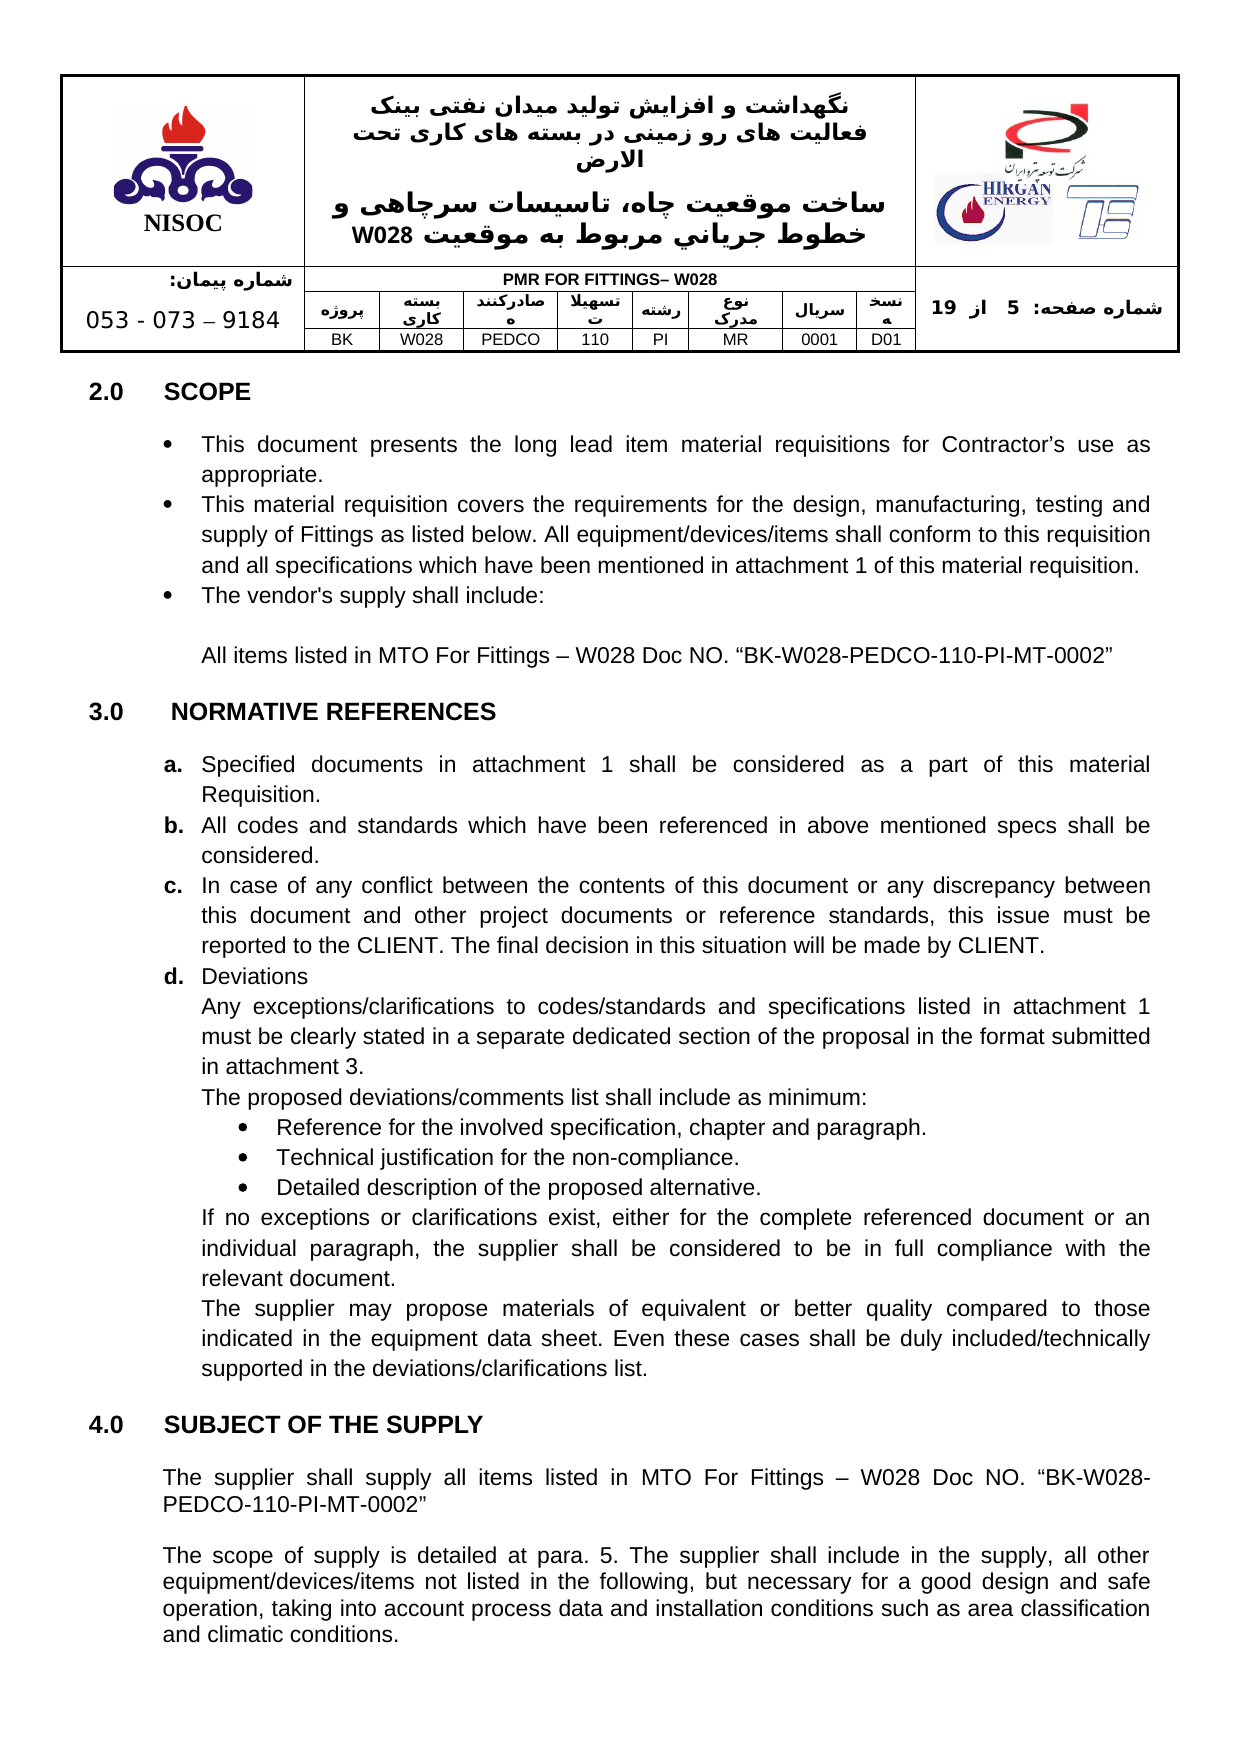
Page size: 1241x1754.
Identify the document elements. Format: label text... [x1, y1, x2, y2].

list This material requisition covers the requirements for the design, manufacturing, testing and supply of Fittings as listed below. All equipment/devices/items shall conform to this requisition and all specifications which have been mentioned in attachment 1 of this material requisition. [164, 491, 1152, 578]
picture [934, 103, 1089, 244]
list SUBJECT OF THE SUPPLY [89, 1411, 1152, 1439]
list Specified documents in attachment 1 shall be considered as a part of this material Requisition. [164, 751, 1152, 808]
list In case of any conflict between the contents of this document or any discrepancy between this document and other project documents or reference standards, this issue must be reported to the CLIENT. The final decision in this situation will be made by CLIENT. [164, 872, 1152, 959]
text If no exceptions or clarifications exist, either for the complete referenced document or an individual paragraph, the supplier shall be considered to be in full compliance with the relevant document. [201, 1204, 1152, 1291]
text The supplier shall supply all items listed in MTO For Fittings – W028 Doc NO. “BK-W028-PEDCO-110-PI-MT-0002” [162, 1464, 1152, 1517]
list All items listed in MTO For Fittings – W028 Doc NO. “BK-W028-PEDCO-110-PI-MT-0002” [201, 642, 1152, 668]
list Deviations [164, 963, 1152, 989]
text The proposed deviations/comments list shall include as minimum: [201, 1083, 1152, 1110]
list Detailed description of the proposed alternative. [239, 1174, 1152, 1200]
list Scope [89, 377, 1152, 406]
list NORMATIVE REFERENCES [89, 697, 1152, 726]
list Reference for the involved specification, chapter and paragraph. [239, 1114, 1152, 1140]
text The supplier may propose materials of equivalent or better quality compared to those indicated in the equipment data sheet. Even these cases shall be duly included/technically supported in the deviations/clarifications list. [201, 1295, 1152, 1382]
list Technical justification for the non-compliance. [239, 1144, 1152, 1170]
text Any exceptions/clarifications to codes/standards and specifications listed in attachment 1 must be clearly stated in a separate dedicated section of the proposal in the format submitted in attachment 3. [201, 993, 1152, 1079]
text The scope of supply is detailed at para. 5. The supplier shall include in the supply, all other equipment/devices/items not listed in the following, but necessary for a good design and safe operation, taking into account process data and installation conditions such as area classification and climatic conditions. [162, 1542, 1152, 1647]
list The vendor's supply shall include: [164, 582, 1152, 608]
picture [113, 106, 253, 208]
list This document presents the long lead item material requisitions for Contractor’s use as appropriate. [164, 431, 1152, 487]
list All codes and standards which have been referenced in above mentioned specs shall be considered. [164, 812, 1152, 868]
